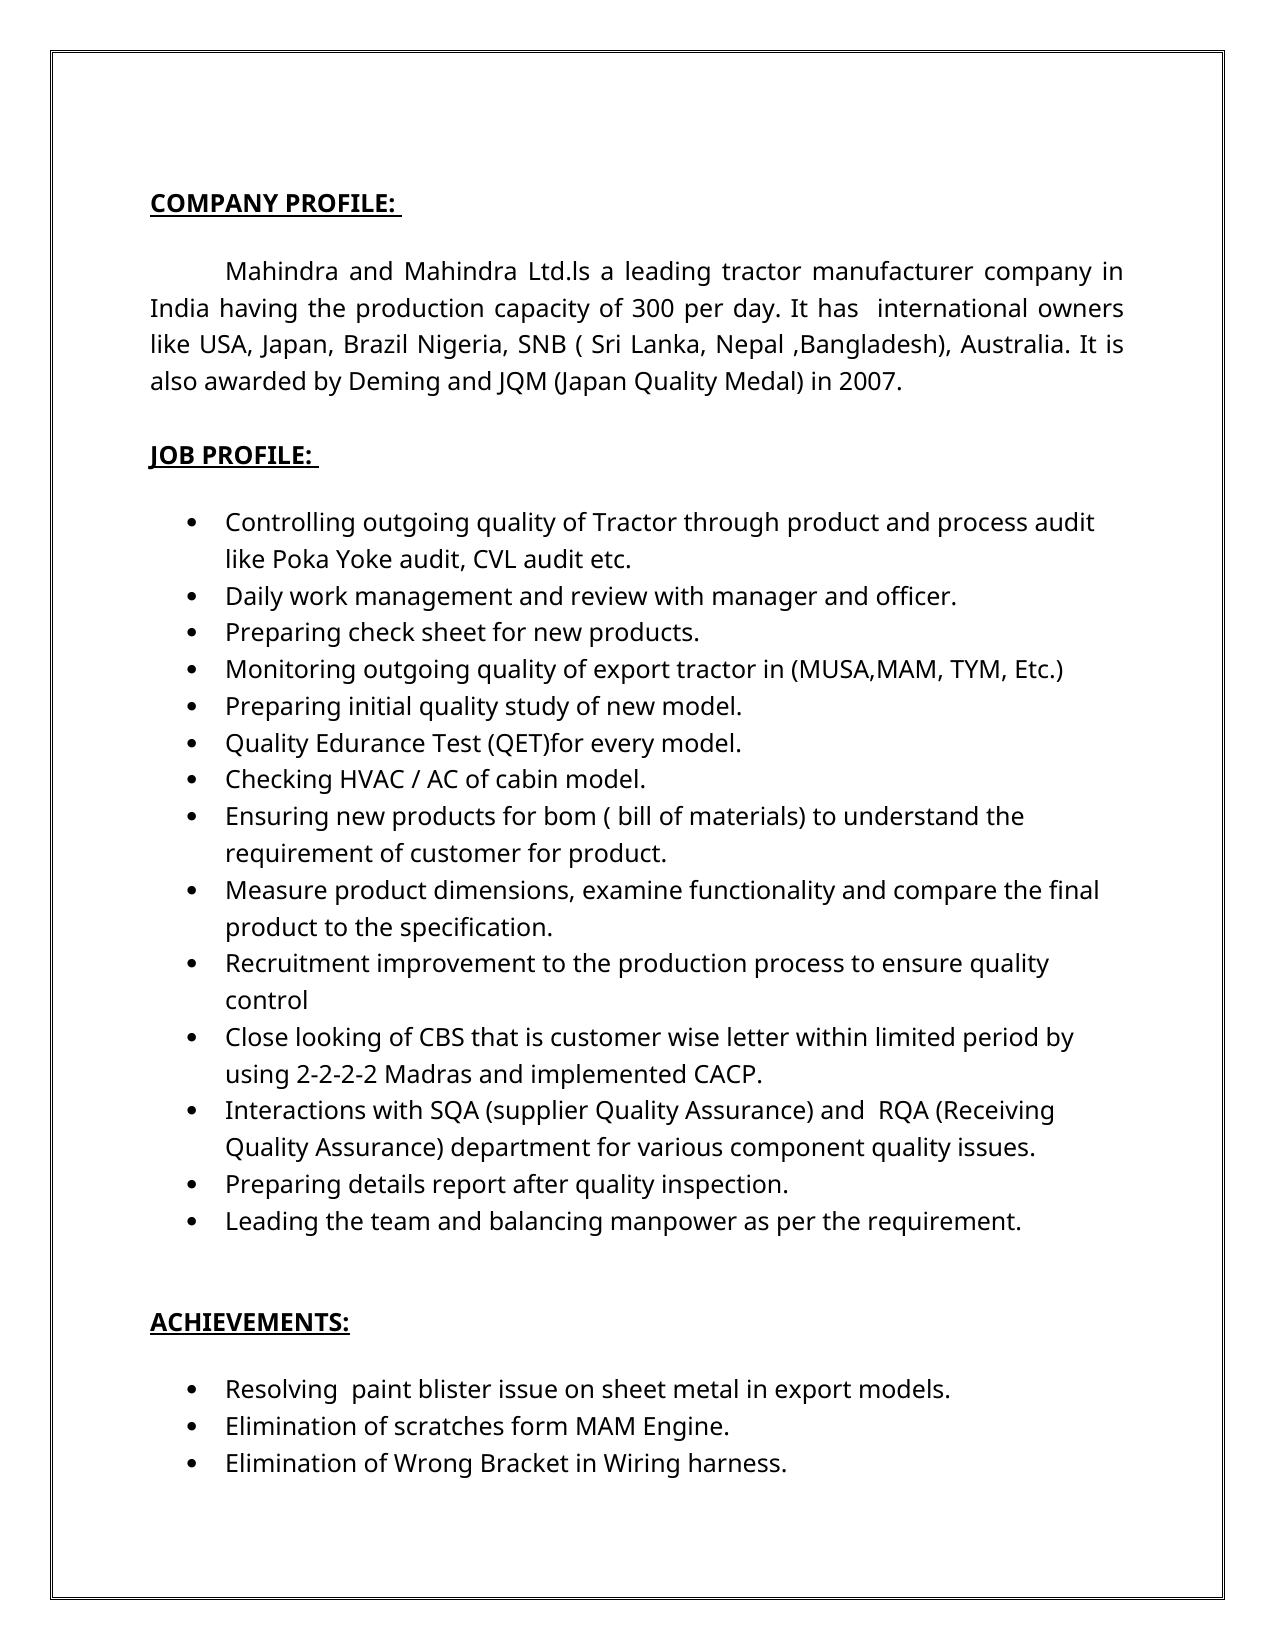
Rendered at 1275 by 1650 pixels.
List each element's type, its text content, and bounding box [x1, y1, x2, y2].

list Checking HVAC / AC of cabin model. [187, 762, 1125, 796]
list Preparing initial quality study of new model. [187, 688, 1125, 723]
text Mahindra and Mahindra Ltd.ls a leading tractor manufacturer company in India having the production capacity of 300 per day. It has international owners like USA, Japan, Brazil Nigeria, SNB ( Sri Lanka, Nepal ,Bangladesh), Australia. It is also awarded by Deming and JQM (Japan Quality Medal) in 2007. [150, 253, 1125, 398]
list Measure product dimensions, examine functionality and compare the final product to the specification. [187, 872, 1125, 943]
list Quality Edurance Test (QET)for every model. [187, 725, 1125, 759]
list Elimination of Wrong Bracket in Wiring harness. [187, 1445, 1125, 1479]
text COMPANY PROFILE: [150, 186, 1125, 220]
text JOB PROFILE: [150, 437, 1125, 471]
list Interactions with SQA (supplier Quality Assurance) and RQA (Receiving Quality Assurance) department for various component quality issues. [187, 1093, 1125, 1164]
list Preparing details report after quality inspection. [187, 1167, 1125, 1201]
list Close looking of CBS that is customer wise letter within limited period by using 2-2-2-2 Madras and implemented CACP. [187, 1019, 1125, 1090]
list Recruitment improvement to the production process to ensure quality control [187, 946, 1125, 1017]
text ACHIEVEMENTS: [150, 1304, 1125, 1338]
list Ensuring new products for bom ( bill of materials) to understand the requirement of customer for product. [187, 799, 1125, 870]
list Daily work management and review with manager and officer. [187, 578, 1125, 612]
list Preparing check sheet for new products. [187, 615, 1125, 649]
list Leading the team and balancing manpower as per the requirement. [187, 1203, 1125, 1237]
list Elimination of scratches form MAM Engine. [187, 1408, 1125, 1443]
list Controlling outgoing quality of Tractor through product and process audit like Poka Yoke audit, CVL audit etc. [187, 505, 1125, 576]
list Monitoring outgoing quality of export tractor in (MUSA,MAM, TYM, Etc.) [187, 652, 1125, 686]
list Resolving paint blister issue on sheet metal in export models. [187, 1372, 1125, 1406]
